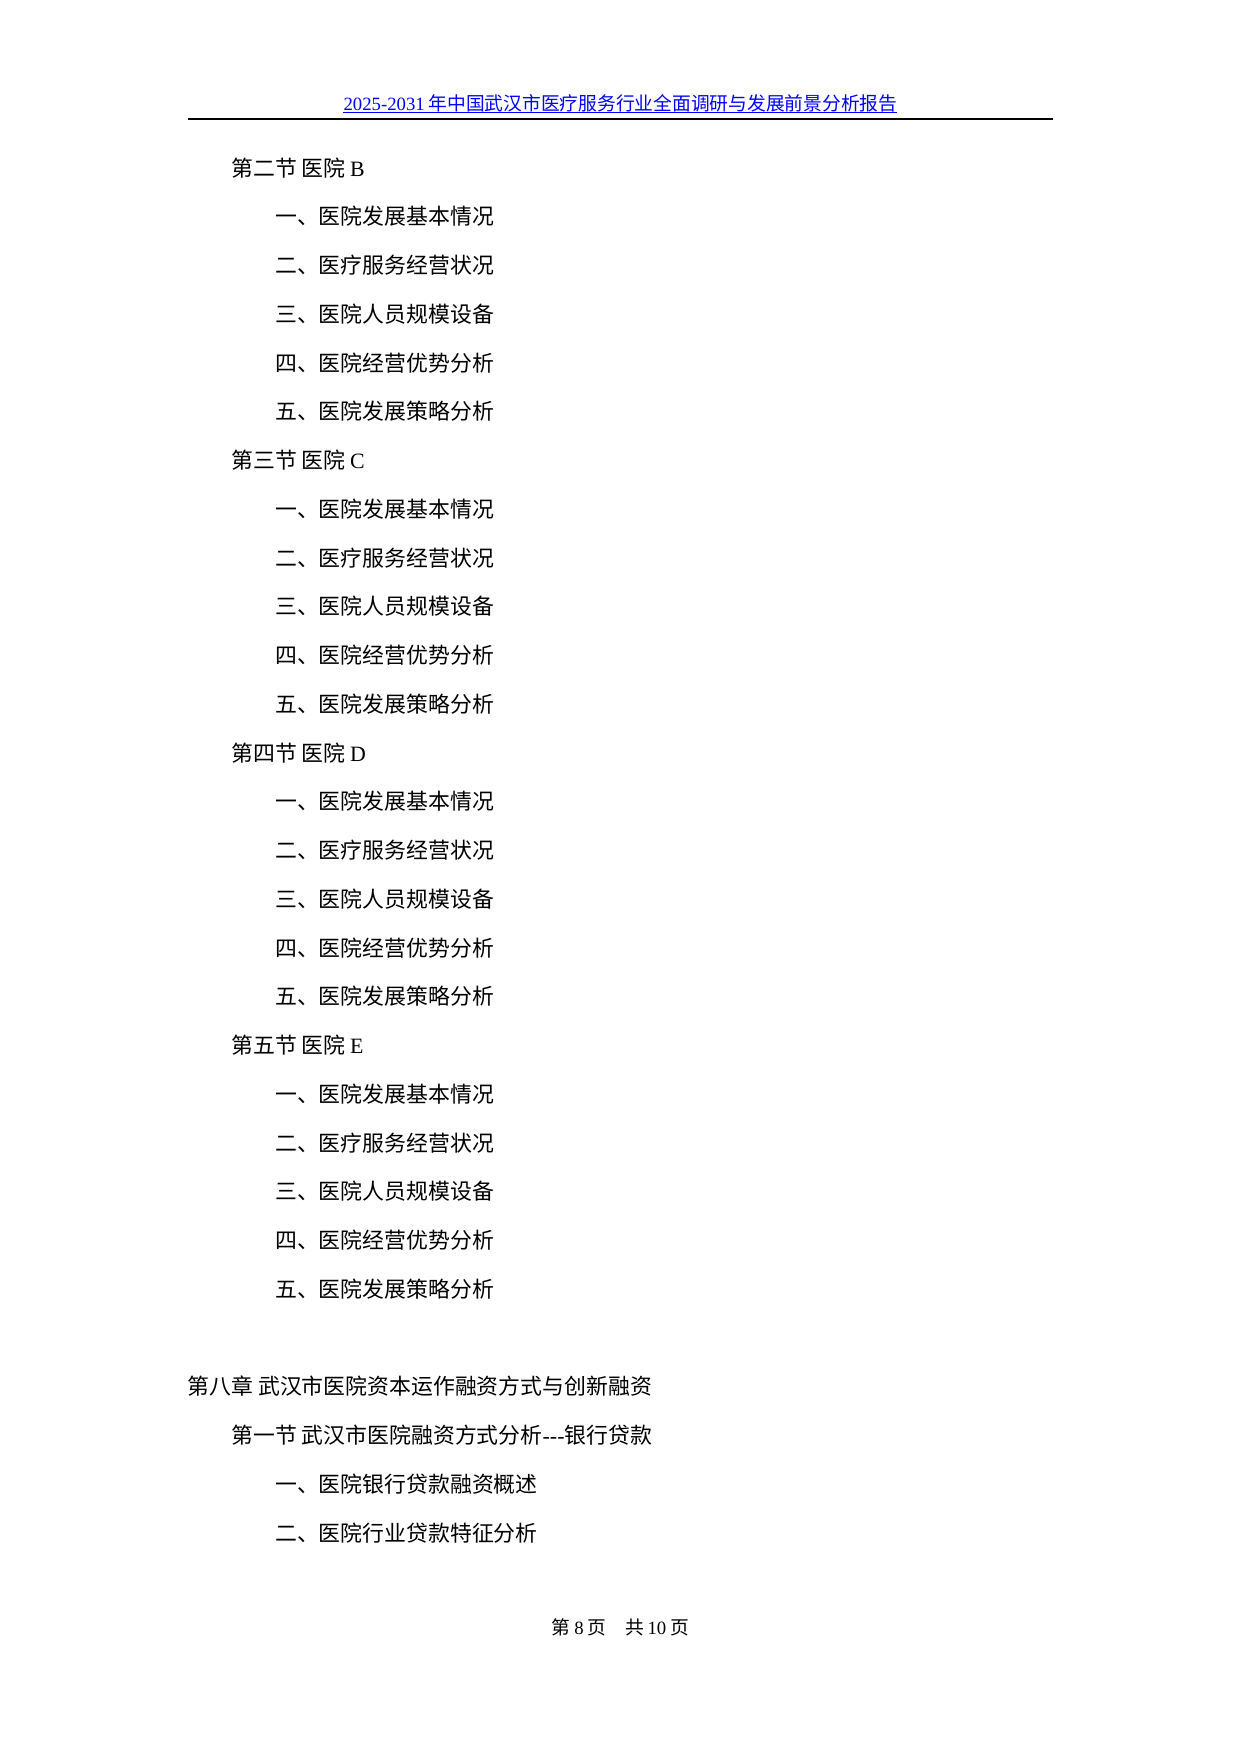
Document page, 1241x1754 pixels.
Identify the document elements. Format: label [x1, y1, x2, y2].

text [187, 150, 1053, 1548]
